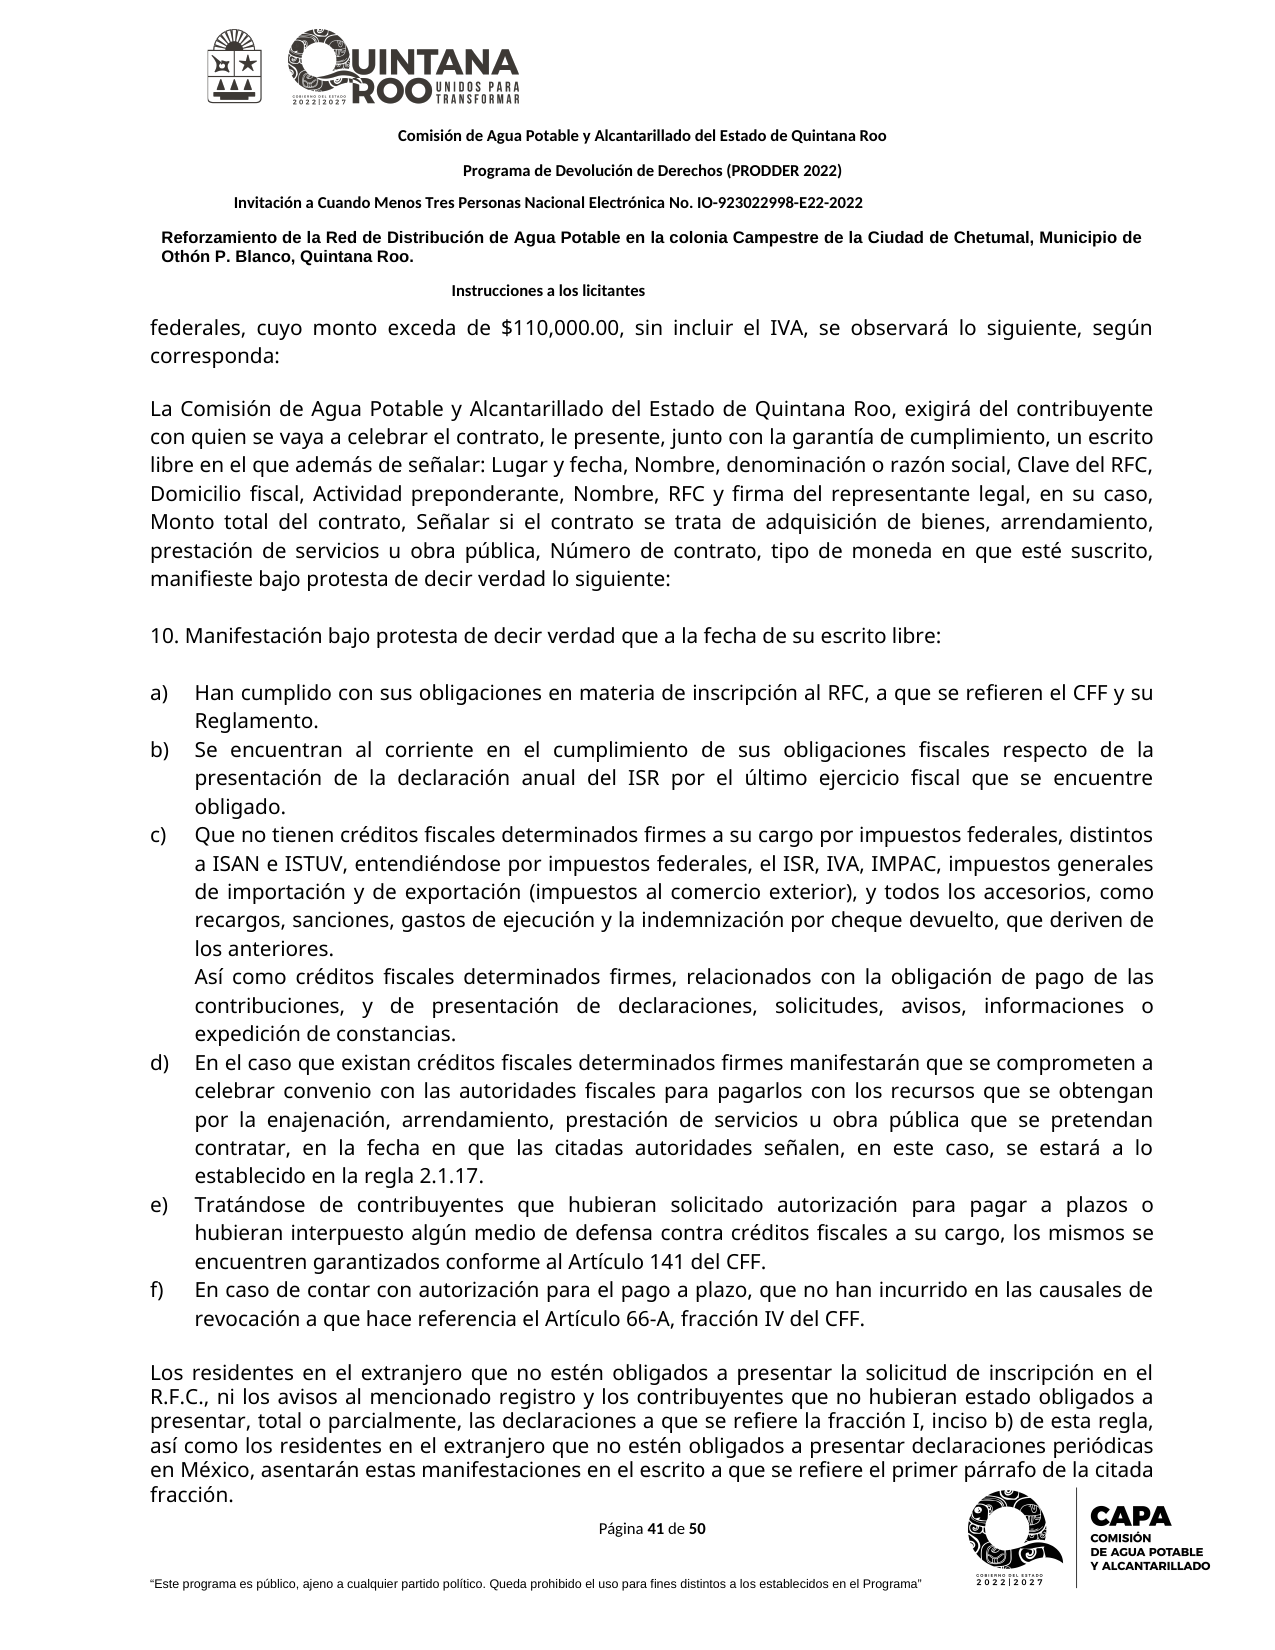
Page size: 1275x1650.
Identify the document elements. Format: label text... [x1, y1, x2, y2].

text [150, 313, 1155, 369]
picture [946, 1458, 1226, 1616]
text f) En caso de contar con autorización para el pago a plazo, que no han incurrido en las causales de revocación a que hace referencia el Artículo 66-A, fracción IV del CFF. [150, 1275, 1155, 1332]
text b) Se encuentran al corriente en el cumplimiento de sus obligaciones fiscales respecto de la presentación de la declaración anual del ISR por el último ejercicio fiscal que se encuentre obligado. [150, 735, 1155, 820]
text La Comisión de Agua Potable y Alcantarillado del Estado de Quintana Roo, exigirá del contribuyente con quien se vaya a celebrar el contrato, le presente, junto con la garantía de cumplimiento, un escrito libre en el que además de señalar: Lugar y fecha, Nombre, denominación o razón social, Clave del RFC, Domicilio fiscal, Actividad preponderante, Nombre, RFC y firma del representante legal, en su caso, Monto total del contrato, Señalar si el contrato se trata de adquisición de bienes, arrendamiento, prestación de servicios u obra pública, Número de contrato, tipo de moneda en que esté suscrito, manifieste bajo protesta de decir verdad lo siguiente: [150, 394, 1155, 593]
text c) Que no tienen créditos fiscales determinados firmes a su cargo por impuestos federales, distintos a ISAN e ISTUV, entendiéndose por impuestos federales, el ISR, IVA, IMPAC, impuestos generales de importación y de exportación (impuestos al comercio exterior), y todos los accesorios, como recargos, sanciones, gastos de ejecución y la indemnización por cheque devuelto, que deriven de los anteriores. [150, 820, 1155, 962]
picture [207, 29, 519, 105]
text 10. Manifestación bajo protesta de decir verdad que a la fecha de su escrito libre: [150, 621, 1155, 650]
text a) Han cumplido con sus obligaciones en materia de inscripción al RFC, a que se refieren el CFF y su Reglamento. [150, 678, 1155, 735]
text Los residentes en el extranjero que no estén obligados a presentar la solicitud de inscripción en el R.F.C., ni los avisos al mencionado registro y los contribuyentes que no hubieran estado obligados a presentar, total o parcialmente, las declaraciones a que se refiere la fracción I, inciso b) de esta regla, así como los residentes en el extranjero que no estén obligados a presentar declaraciones periódicas en México, asentarán estas manifestaciones en el escrito a que se refiere el primer párrafo de la citada fracción. [150, 1361, 1155, 1507]
text e) Tratándose de contribuyentes que hubieran solicitado autorización para pagar a plazos o hubieran interpuesto algún medio de defensa contra créditos fiscales a su cargo, los mismos se encuentren garantizados conforme al Artículo 141 del CFF. [150, 1190, 1155, 1275]
text Así como créditos fiscales determinados firmes, relacionados con la obligación de pago de las contribuciones, y de presentación de declaraciones, solicitudes, avisos, informaciones o expedición de constancias. [194, 962, 1155, 1048]
text d) En el caso que existan créditos fiscales determinados firmes manifestarán que se comprometen a celebrar convenio con las autoridades fiscales para pagarlos con los recursos que se obtengan por la enajenación, arrendamiento, prestación de servicios u obra pública que se pretendan contratar, en la fecha en que las citadas autoridades señalen, en este caso, se estará a lo establecido en la regla 2.1.17. [150, 1048, 1155, 1190]
